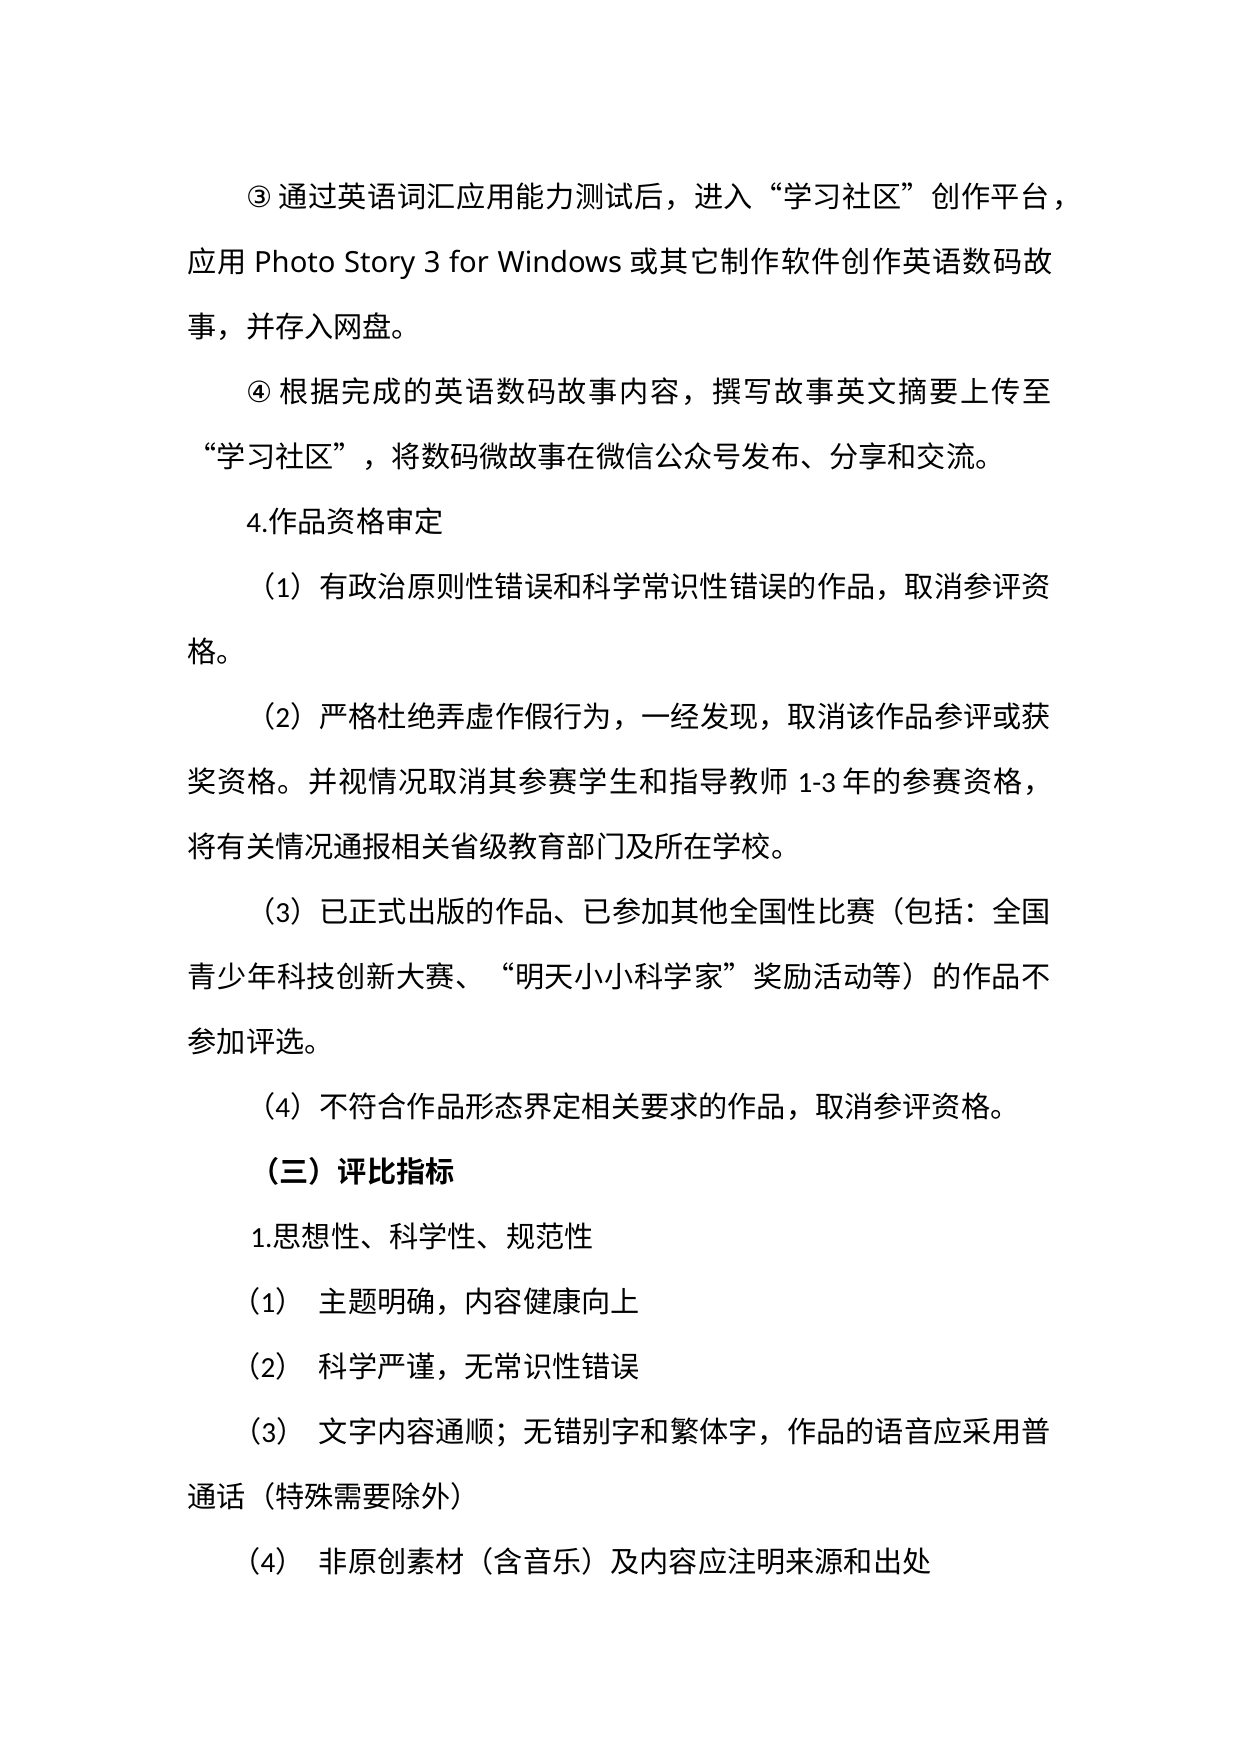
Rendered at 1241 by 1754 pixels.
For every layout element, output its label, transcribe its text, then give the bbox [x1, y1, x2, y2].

list 文字内容通顺；无错别字和繁体字，作品的语音应采用普通话（特殊需要除外） [187, 1397, 1053, 1527]
list 科学严谨，无常识性错误 [231, 1332, 1053, 1397]
list 主题明确，内容健康向上 [231, 1267, 1053, 1332]
text （4）不符合作品形态界定相关要求的作品，取消参评资格。 [187, 1072, 1053, 1137]
text 1.思想性、科学性、规范性 [187, 1202, 1053, 1267]
list 非原创素材（含音乐）及内容应注明来源和出处 [231, 1527, 1053, 1592]
text （3）已正式出版的作品、已参加其他全国性比赛（包括：全国青少年科技创新大赛、“明天小小科学家”奖励活动等）的作品不参加评选。 [187, 877, 1053, 1072]
text ③通过英语词汇应用能力测试后，进入“学习社区”创作平台，应用Photo Story 3 for Windows或其它制作软件创作英语数码故事，并存入网盘。 [187, 162, 1053, 357]
text ④根据完成的英语数码故事内容，撰写故事英文摘要上传至“学习社区”，将数码微故事在微信公众号发布、分享和交流。 [187, 357, 1053, 487]
text （2）严格杜绝弄虚作假行为，一经发现，取消该作品参评或获奖资格。并视情况取消其参赛学生和指导教师1-3年的参赛资格，将有关情况通报相关省级教育部门及所在学校。 [187, 682, 1053, 877]
text 4.作品资格审定 [187, 487, 1053, 552]
text （1）有政治原则性错误和科学常识性错误的作品，取消参评资格。 [187, 552, 1053, 682]
text （三）评比指标 [187, 1137, 1053, 1202]
